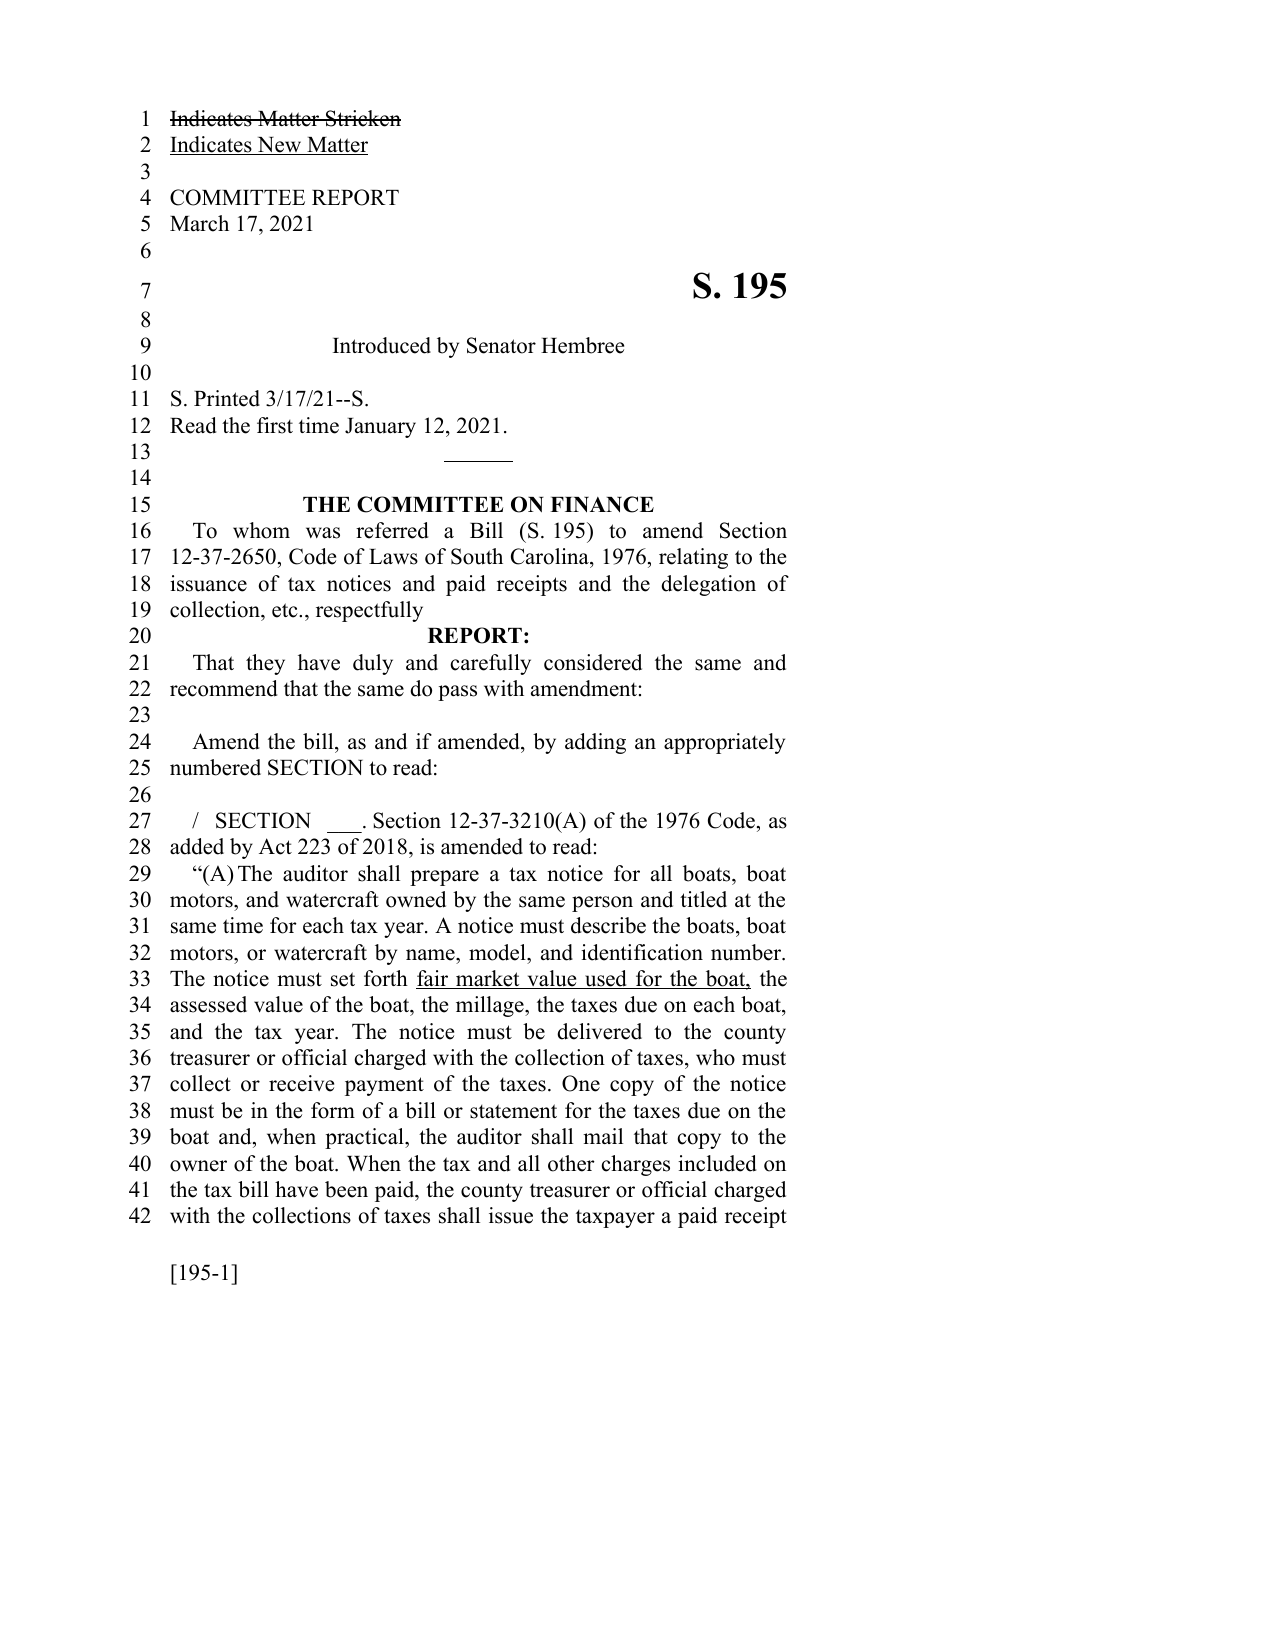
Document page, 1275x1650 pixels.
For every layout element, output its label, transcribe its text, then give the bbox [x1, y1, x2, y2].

text COMMITTEE REPORT [169, 184, 787, 210]
text Introduced by Senator Hembree [169, 333, 787, 359]
text REPORT: [169, 622, 787, 649]
text S. 195 [169, 263, 787, 306]
text S. Printed 3/17/21--S. [169, 385, 787, 412]
text March 17, 2021 [169, 210, 787, 237]
text Indicates Matter Stricken [169, 105, 787, 131]
text To whom was referred a Bill (S. 195) to amend Section 12-37-2650, Code of Laws of South Carolina, 1976, relating to the issuance of tax notices and paid receipts and the delegation of collection, etc., respectfully [169, 517, 787, 622]
text THE COMMITTEE ON FINANCE [169, 491, 787, 517]
text Read the first time January 12, 2021. [169, 412, 787, 438]
text Amend the bill, as and if amended, by adding an appropriately numbered SECTION to read: [169, 728, 787, 781]
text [169, 860, 787, 1229]
text Indicates New Matter [169, 131, 787, 158]
text That they have duly and carefully considered the same and recommend that the same do pass with amendment: [169, 649, 787, 702]
text / SECTION ___. Section 12-37-3210(A) of the 1976 Code, as added by Act 223 of 2018, is amended to read: [169, 807, 787, 860]
